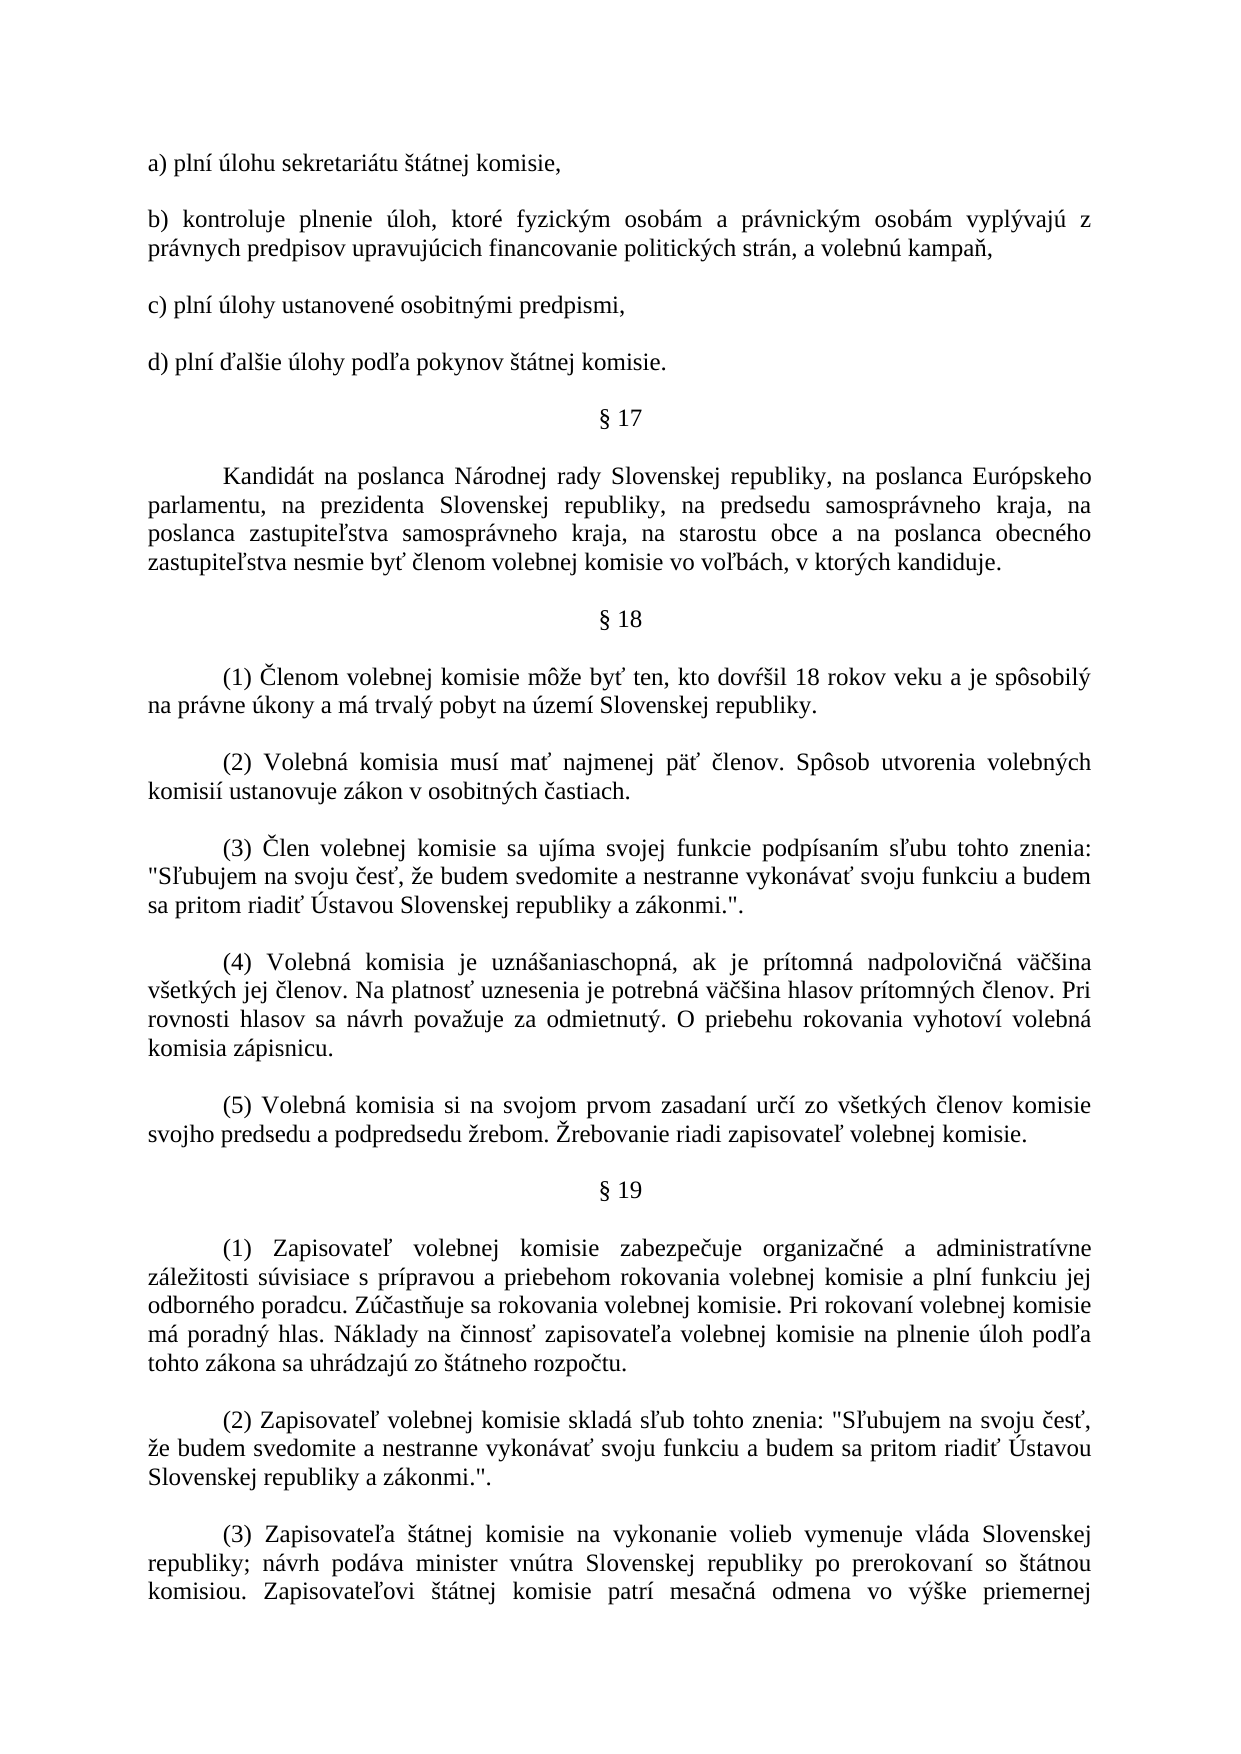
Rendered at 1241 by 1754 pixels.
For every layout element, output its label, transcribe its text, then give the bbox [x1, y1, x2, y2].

text § 17 [148, 403, 1092, 432]
text d) plní ďalšie úlohy podľa pokynov štátnej komisie. [148, 347, 1092, 376]
text c) plní úlohy ustanovené osobitnými predpismi, [148, 290, 1092, 319]
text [148, 1519, 1092, 1605]
text (5) Volebná komisia si na svojom prvom zasadaní určí zo všetkých členov komisie svojho predsedu a podpredsedu žrebom. Žrebovanie riadi zapisovateľ volebnej komisie. [148, 1090, 1092, 1147]
text (3) Člen volebnej komisie sa ujíma svojej funkcie podpísaním sľubu tohto znenia: "Sľubujem na svoju česť, že budem svedomite a nestranne vykonávať svoju funkciu a budem sa pritom riadiť Ústavou Slovenskej republiky a zákonmi.". [148, 833, 1092, 919]
text (1) Zapisovateľ volebnej komisie zabezpečuje organizačné a administratívne záležitosti súvisiace s prípravou a priebehom rokovania volebnej komisie a plní funkciu jej odborného poradcu. Zúčastňuje sa rokovania volebnej komisie. Pri rokovaní volebnej komisie má poradný hlas. Náklady na činnosť zapisovateľa volebnej komisie na plnenie úloh podľa tohto zákona sa uhrádzajú zo štátneho rozpočtu. [148, 1233, 1092, 1377]
text Kandidát na poslanca Národnej rady Slovenskej republiky, na poslanca Európskeho parlamentu, na prezidenta Slovenskej republiky, na predsedu samosprávneho kraja, na poslanca zastupiteľstva samosprávneho kraja, na starostu obce a na poslanca obecného zastupiteľstva nesmie byť členom volebnej komisie vo voľbách, v ktorých kandiduje. [148, 461, 1092, 576]
text (1) Členom volebnej komisie môže byť ten, kto dovŕšil 18 rokov veku a je spôsobilý na právne úkony a má trvalý pobyt na území Slovenskej republiky. [148, 662, 1092, 719]
text (2) Zapisovateľ volebnej komisie skladá sľub tohto znenia: "Sľubujem na svoju česť, že budem svedomite a nestranne vykonávať svoju funkciu a budem sa pritom riadiť Ústavou Slovenskej republiky a zákonmi.". [148, 1405, 1092, 1491]
text § 19 [148, 1175, 1092, 1204]
text § 18 [148, 604, 1092, 633]
text b) kontroluje plnenie úloh, ktoré fyzickým osobám a právnickým osobám vyplývajú z právnych predpisov upravujúcich financovanie politických strán, a volebnú kampaň, [148, 204, 1092, 262]
text (4) Volebná komisia je uznášaniaschopná, ak je prítomná nadpolovičná väčšina všetkých jej členov. Na platnosť uznesenia je potrebná väčšina hlasov prítomných členov. Pri rovnosti hlasov sa návrh považuje za odmietnutý. O priebehu rokovania vyhotoví volebná komisia zápisnicu. [148, 947, 1092, 1062]
text (2) Volebná komisia musí mať najmenej päť členov. Spôsob utvorenia volebných komisií ustanovuje zákon v osobitných častiach. [148, 747, 1092, 804]
text a) plní úlohu sekretariátu štátnej komisie, [148, 148, 1092, 176]
